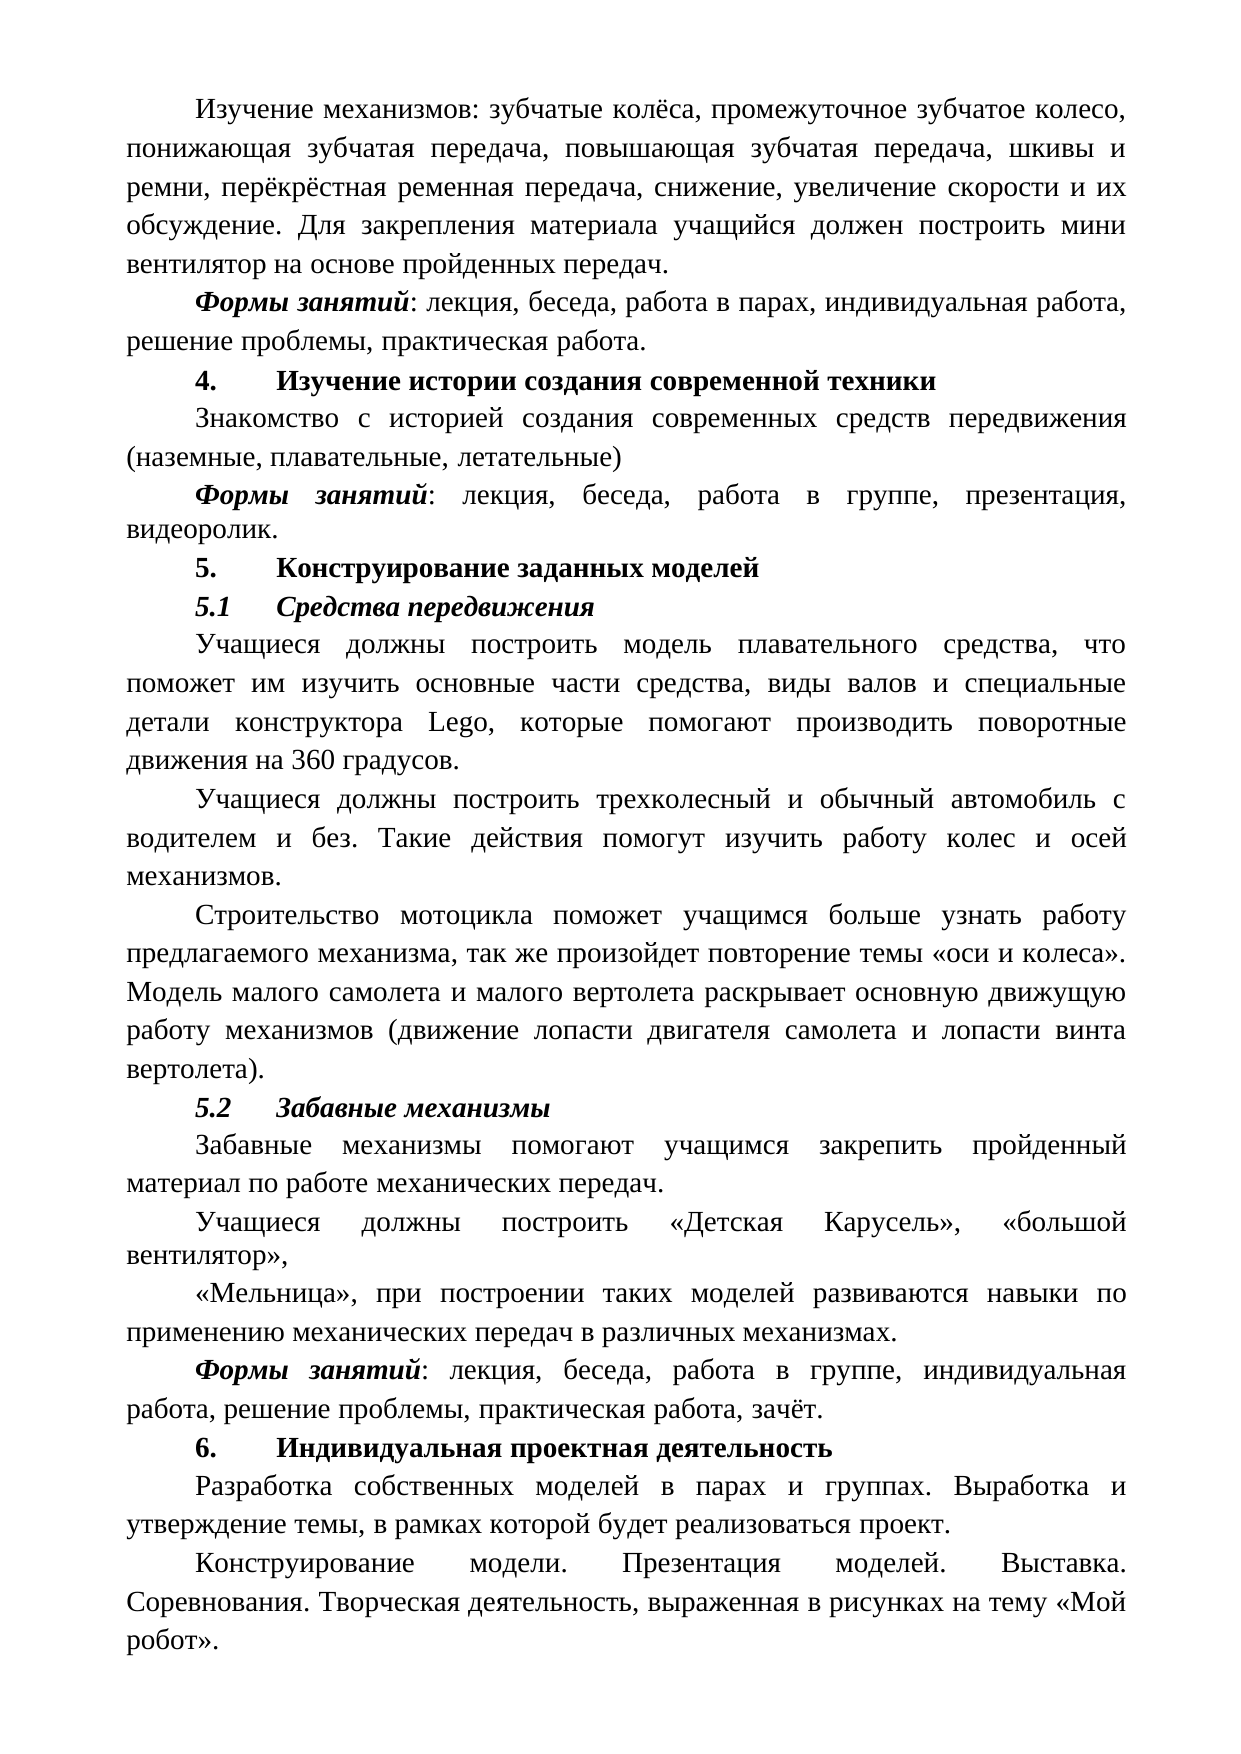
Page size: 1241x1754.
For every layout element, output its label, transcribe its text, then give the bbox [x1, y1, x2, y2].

text Формы занятий: лекция, беседа, работа в парах, индивидуальная работа, решение проблемы, практическая работа. [126, 284, 1127, 357]
subtitle Средства передвижения [126, 589, 1127, 623]
text Формы занятий: лекция, беседа, работа в группе, презентация, видеоролик. [126, 477, 1127, 544]
text Знакомство с историей создания современных средств передвижения (наземные, плавательные, летательные) [126, 400, 1127, 472]
text Учащиеся должны построить «Детская Карусель», «большой вентилятор», [126, 1204, 1127, 1271]
subtitle Индивидуальная проектная деятельность [126, 1430, 1127, 1463]
text Учащиеся должны построить трехколесный и обычный автомобиль с водителем и без. Такие действия помогут изучить работу колес и осей механизмов. [126, 781, 1127, 892]
text Строительство мотоцикла поможет учащимся больше узнать работу предлагаемого механизма, так же произойдет повторение темы «оси и колеса». Модель малого самолета и малого вертолета раскрывает основную движущую работу механизмов (движение лопасти двигателя самолета и лопасти винта вертолета). [126, 897, 1127, 1084]
text Забавные механизмы помогают учащимся закрепить пройденный материал по работе механических передач. [126, 1127, 1127, 1198]
subtitle Изучение истории создания современной техники [126, 363, 1127, 396]
text «Мельница», при построении таких моделей развиваются навыки по применению механических передач в различных механизмах. [126, 1275, 1127, 1347]
text Учащиеся должны построить модель плавательного средства, что поможет им изучить основные части средства, виды валов и специальные детали конструктора Lego, которые помогают производить поворотные движения на 360 градусов. [126, 627, 1127, 776]
text Конструирование модели. Презентация моделей. Выставка. Соревнования. Творческая деятельность, выраженная в рисунках на тему «Мой робот». [126, 1545, 1127, 1656]
text Формы занятий: лекция, беседа, работа в группе, индивидуальная работа, решение проблемы, практическая работа, зачёт. [126, 1352, 1127, 1424]
subtitle Забавные механизмы [126, 1090, 1127, 1123]
subtitle Конструирование заданных моделей [126, 551, 1127, 584]
text Изучение механизмов: зубчатые колёса, промежуточное зубчатое колесо, понижающая зубчатая передача, повышающая зубчатая передача, шкивы и ремни, перёкрёстная ременная передача, снижение, увеличение скорости и их обсуждение. Для закрепления материала учащийся должен построить мини вентилятор на основе пройденных передач. [126, 92, 1127, 279]
text Разработка собственных моделей в парах и группах. Выработка и утверждение темы, в рамках которой будет реализоваться проект. [126, 1468, 1127, 1540]
